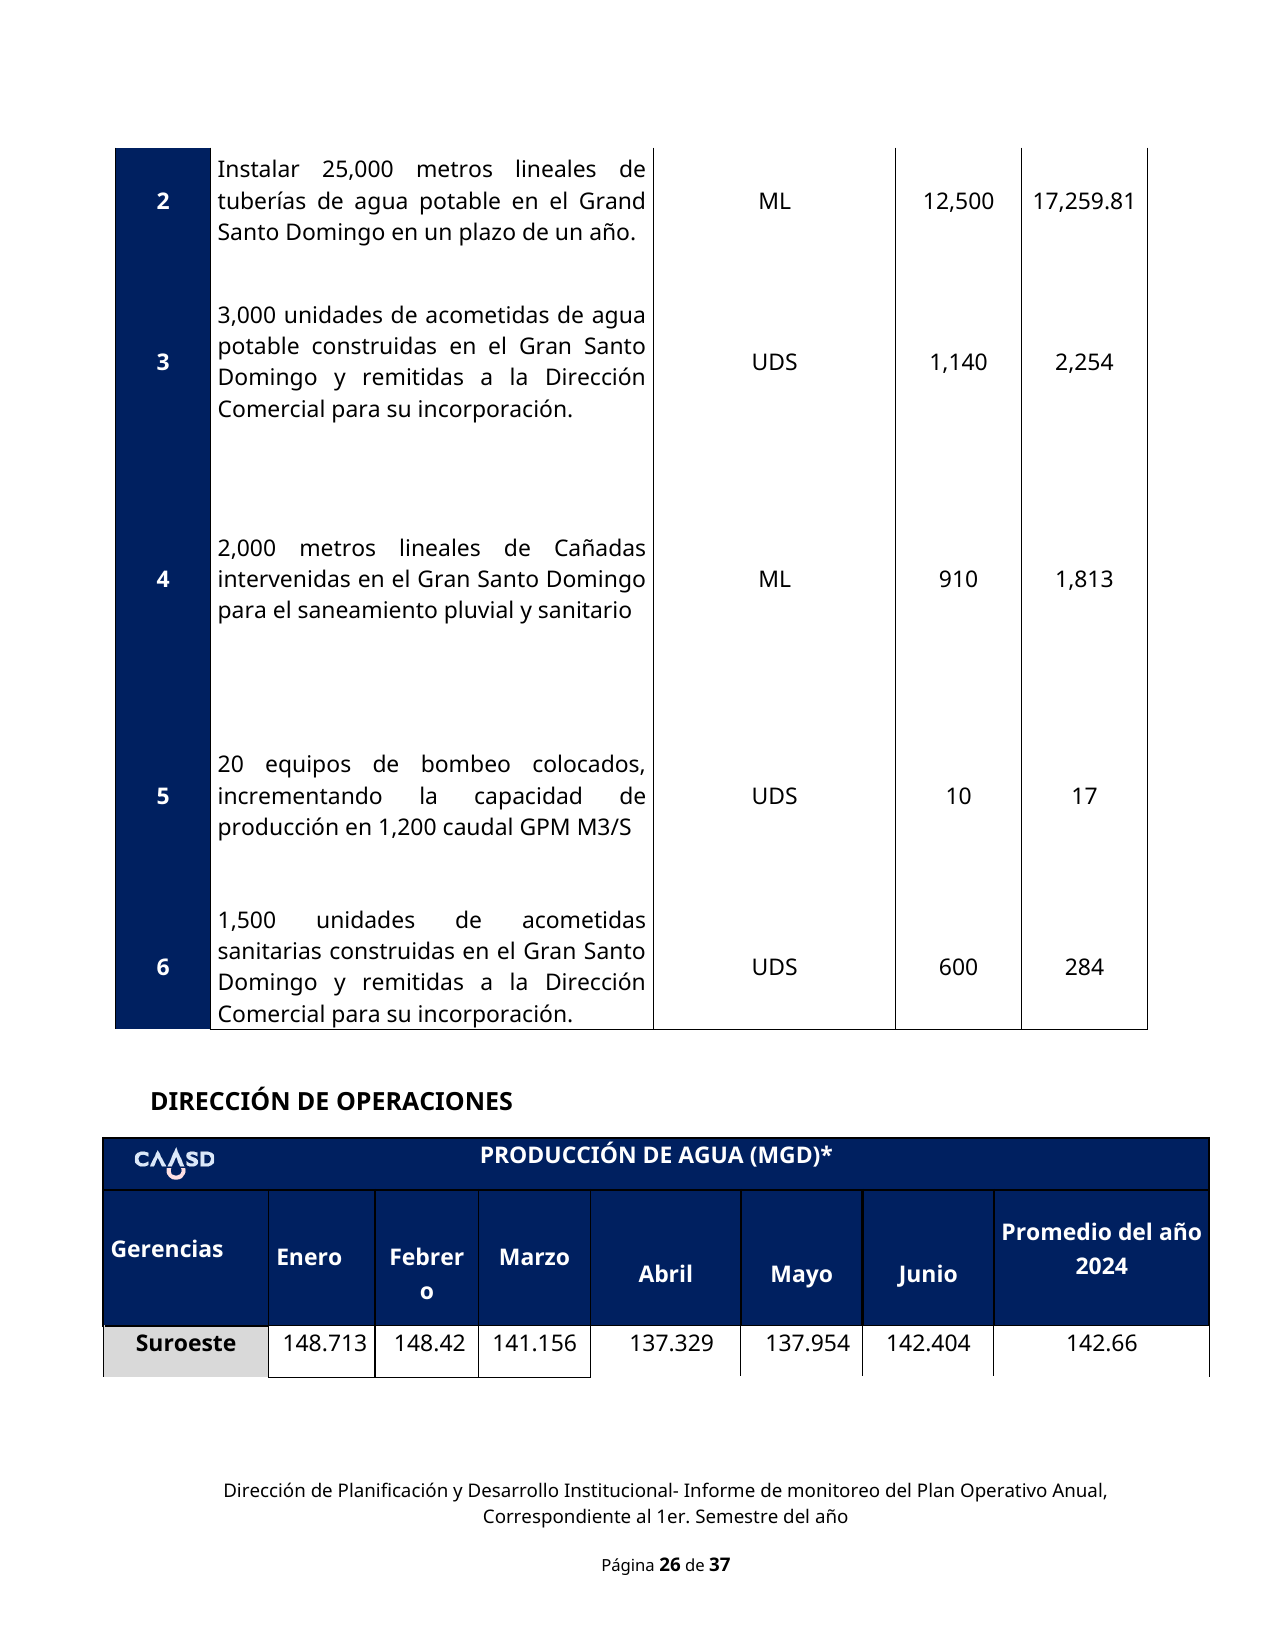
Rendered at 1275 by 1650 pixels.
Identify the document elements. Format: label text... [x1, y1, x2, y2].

table_cell 3,000 unidades de acometidas de agua potable construidas en el Gran Santo Domingo y remitidas a la Dirección Comercial para su incorporación. [211, 253, 653, 470]
table_cell 141.156 [479, 1326, 590, 1377]
table_cell 148.423 [376, 1326, 478, 1377]
table_cell Marzo [479, 1191, 590, 1325]
table_cell 20 equipos de bombeo colocados, incrementando la capacidad de producción en 1,200 caudal GPM M3/S [211, 687, 653, 904]
table_header PRODUCCIÓN DE AGUA (MGD)* [104, 1139, 1208, 1189]
table_cell 17 [1022, 687, 1147, 904]
table_cell 12,500 [896, 148, 1021, 253]
table_cell UDS [654, 253, 895, 470]
table_cell Febrero [376, 1191, 478, 1325]
table_cell 5 [116, 687, 210, 904]
table_cell 142.66 [994, 1326, 1209, 1377]
table_cell Promedio del año 2024 [995, 1191, 1208, 1325]
table_cell Abril [591, 1191, 740, 1325]
table_cell UDS [654, 904, 895, 1029]
table_cell 284 [1022, 904, 1147, 1029]
table_cell Junio [864, 1191, 993, 1325]
table_cell 1,140 [896, 253, 1021, 470]
table_cell 910 [896, 470, 1021, 687]
table_cell 2,254 [1022, 253, 1147, 470]
table_cell 17,259.81 [1022, 148, 1147, 253]
table_cell Suroeste [104, 1326, 268, 1377]
table_cell ML [654, 470, 895, 687]
table_cell 6 [116, 904, 210, 1029]
table_cell 10 [896, 687, 1021, 904]
table_cell 2,000 metros lineales de Cañadas intervenidas en el Gran Santo Domingo para el saneamiento pluvial y sanitario [211, 470, 653, 687]
table_cell 3 [116, 253, 210, 470]
table_cell 142.404 [863, 1326, 994, 1377]
table_cell 137.329 [591, 1326, 741, 1377]
table_cell 4 [116, 470, 210, 687]
table_cell Instalar 25,000 metros lineales de tuberías de agua potable en el Grand Santo Domingo en un plazo de un año. [211, 148, 653, 253]
table_cell UDS [654, 687, 895, 904]
table_cell 148.713 [269, 1326, 374, 1377]
text DIRECCIÓN DE OPERACIONES [150, 1083, 1181, 1117]
table_cell 137.954 [741, 1326, 862, 1377]
table_cell ML [654, 148, 895, 253]
table_cell 1,813 [1022, 470, 1147, 687]
table_cell 1,500 unidades de acometidas sanitarias construidas en el Gran Santo Domingo y remitidas a la Dirección Comercial para su incorporación. [211, 904, 653, 1029]
table_cell Mayo [742, 1191, 861, 1325]
table_cell Gerencias [104, 1191, 268, 1325]
table_cell 2 [116, 148, 210, 253]
table_cell Enero [269, 1191, 374, 1325]
table_cell 600 [896, 904, 1021, 1029]
